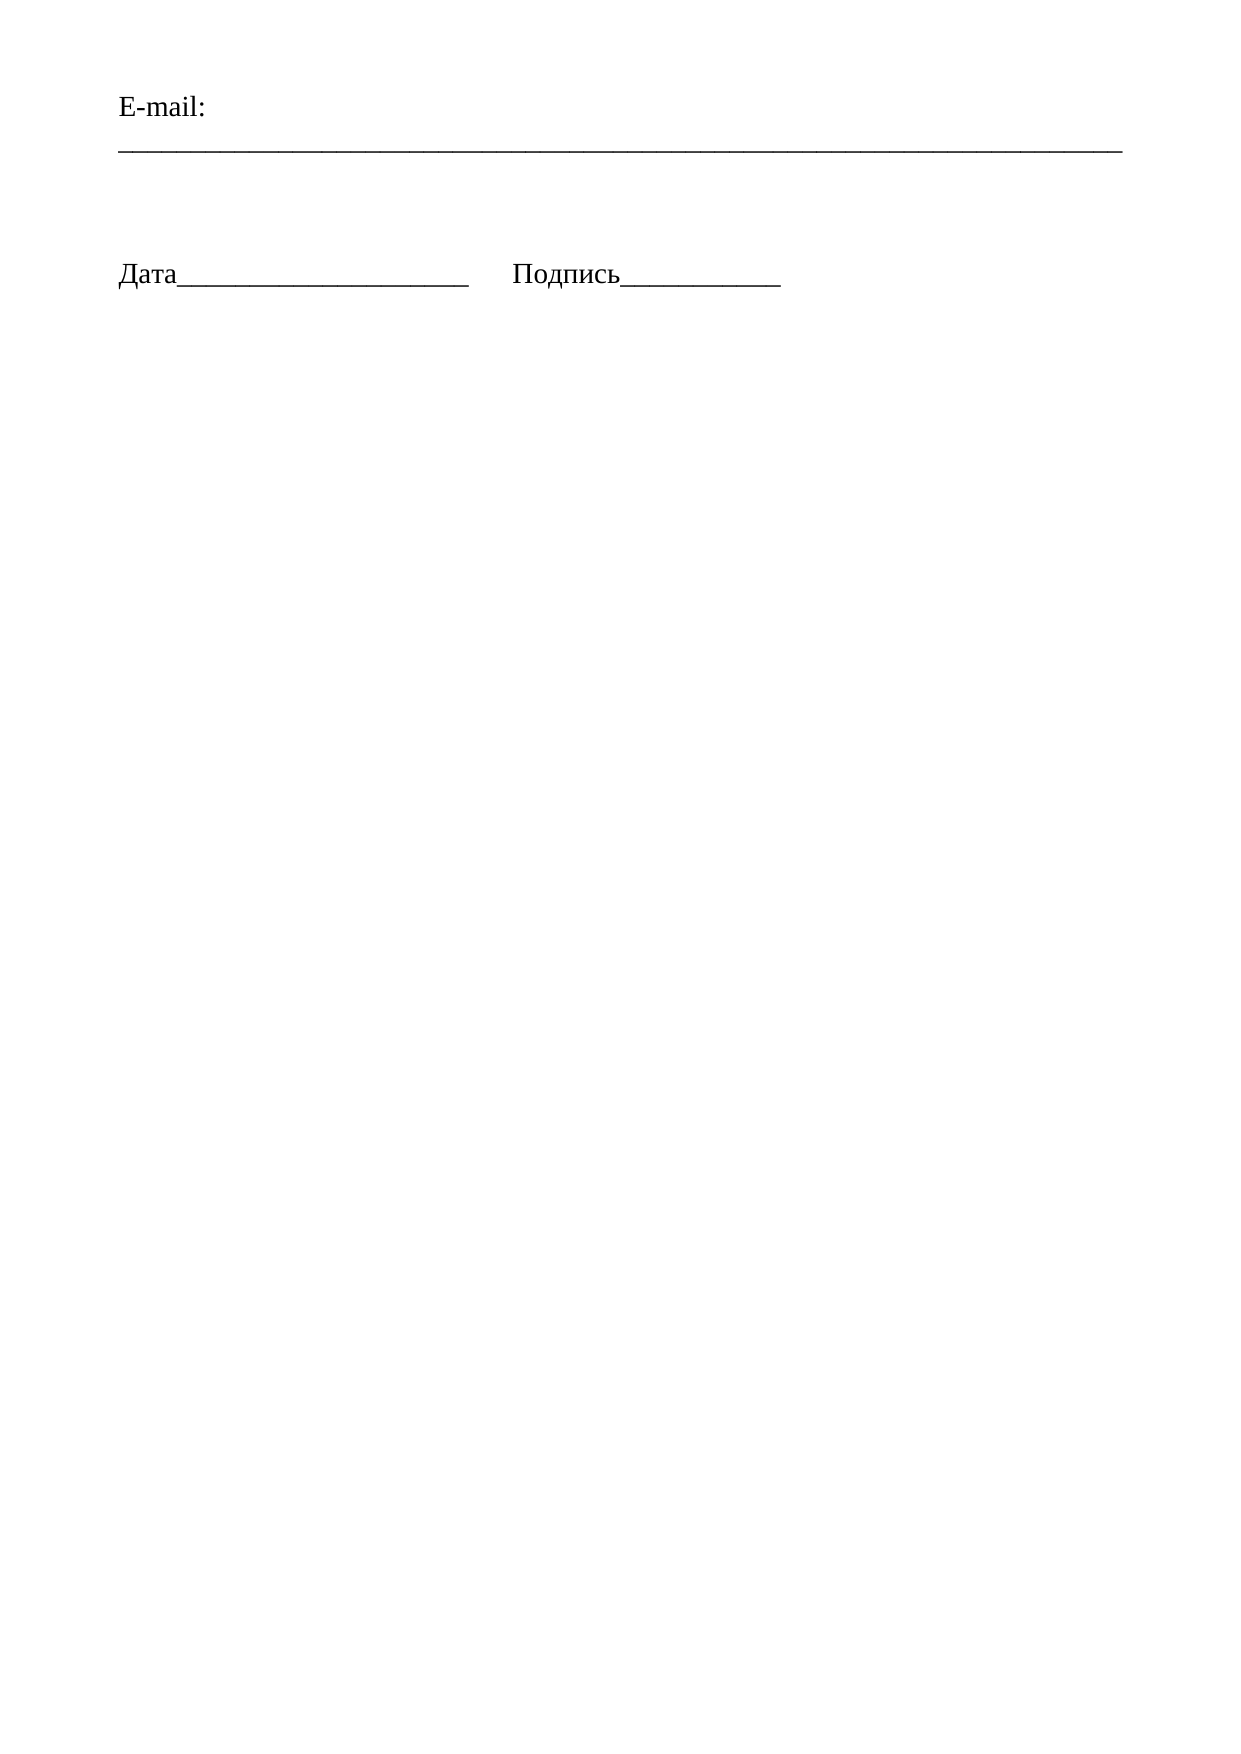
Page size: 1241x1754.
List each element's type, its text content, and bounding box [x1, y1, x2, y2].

text E-mail: [118, 89, 1122, 151]
text Дата____________________ Подпись___________ [118, 256, 1122, 290]
